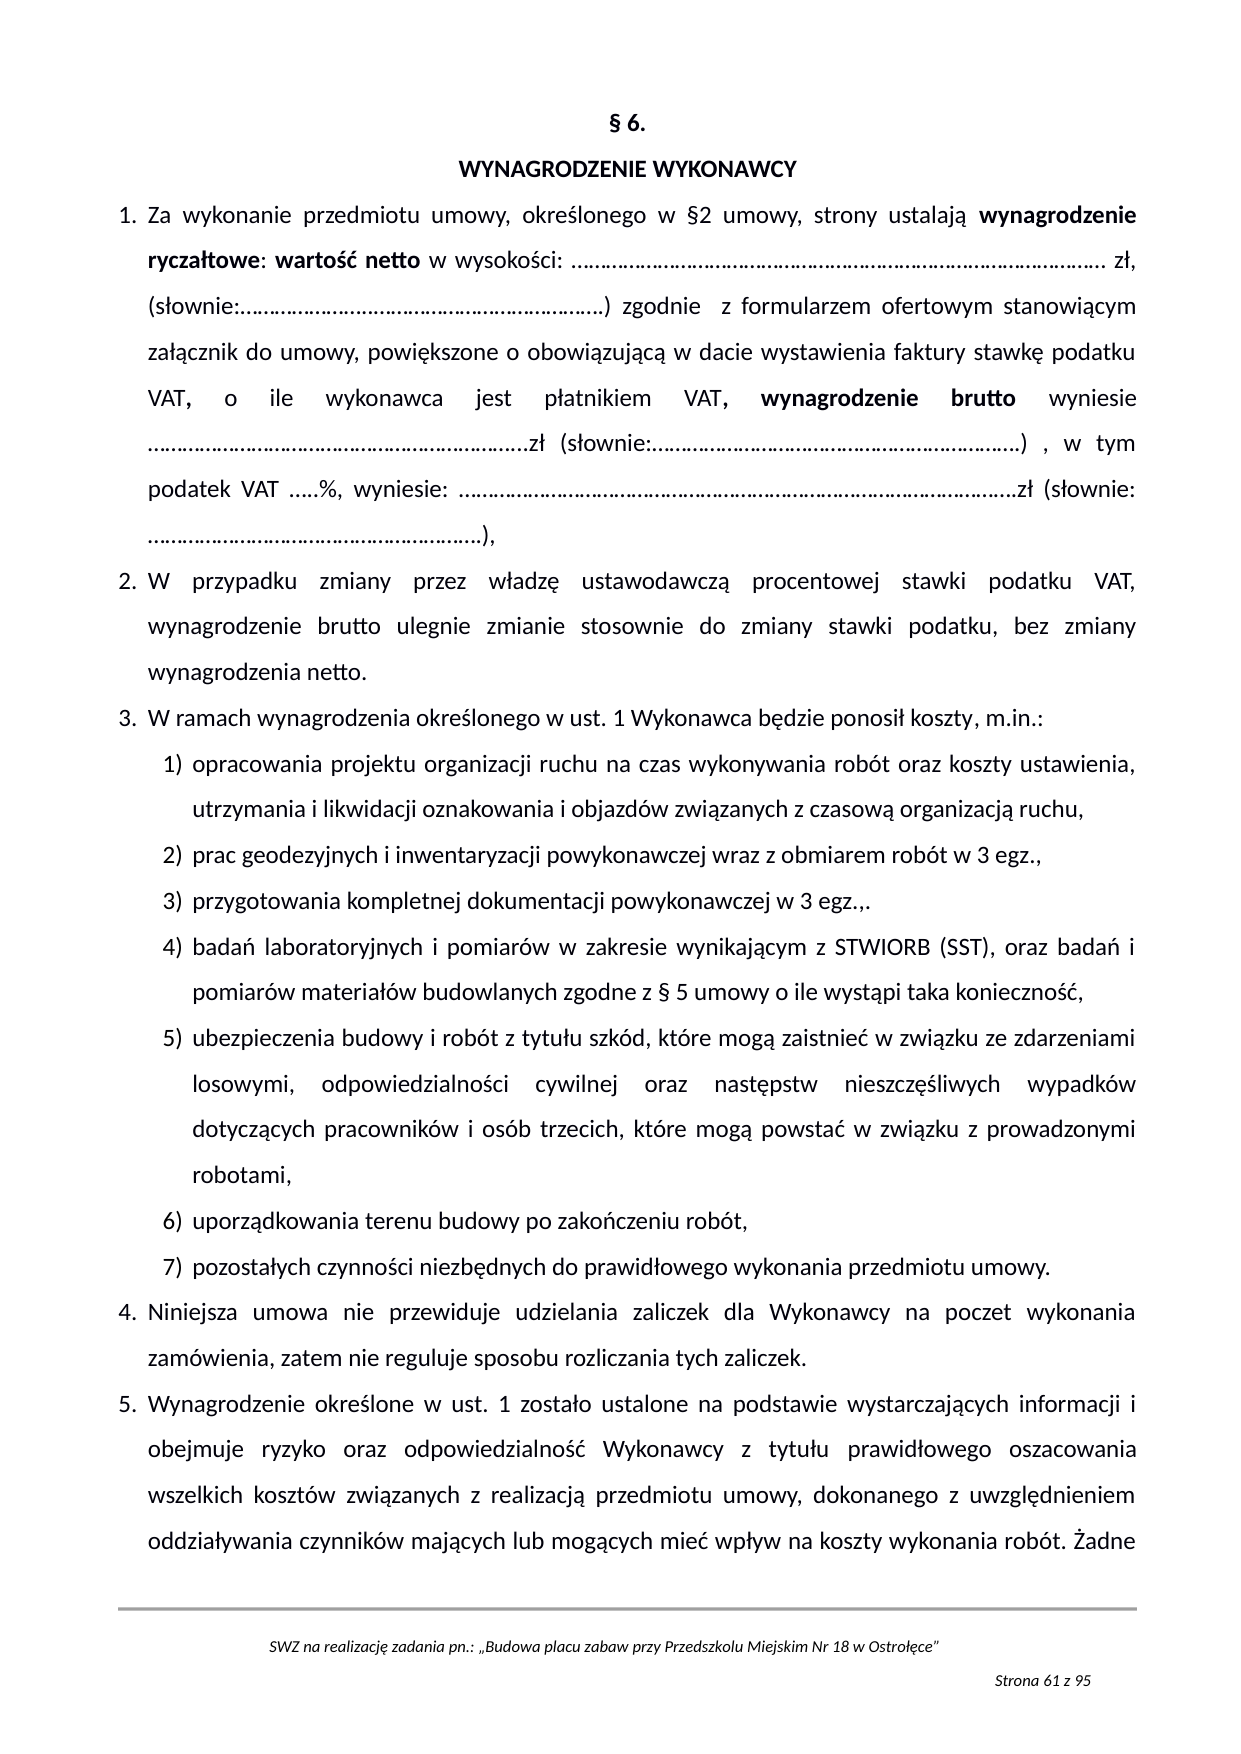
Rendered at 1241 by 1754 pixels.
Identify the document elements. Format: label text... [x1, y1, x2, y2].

list W przypadku zmiany przez władzę ustawodawczą procentowej stawki podatku VAT, wynagrodzenie brutto ulegnie zmianie stosownie do zmiany stawki podatku, bez zmiany wynagrodzenia netto. [118, 565, 1137, 687]
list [118, 1388, 1137, 1556]
list uporządkowania terenu budowy po zakończeniu robót, [162, 1205, 1137, 1236]
list przygotowania kompletnej dokumentacji powykonawczej w 3 egz.,. [162, 885, 1137, 915]
list Za wykonanie przedmiotu umowy, określonego w §2 umowy, strony ustalają wynagrodzenie ryczałtowe: wartość netto w wysokości: ………………………………………………………………………………… zł, (słownie:…………………..………………………………….) zgodnie z formularzem ofertowym stanowiącym załącznik do umowy, powiększone o obowiązującą w dacie wystawienia faktury stawkę podatku VAT, o ile wykonawca jest płatnikiem VAT, wynagrodzenie brutto wyniesie ………………………………………………………...zł (słownie:……………………………………………………….) , w tym podatek VAT …..%, wyniesie: …………………………………………………………………………………….zł (słownie:………………………………………………….), [118, 199, 1137, 549]
list Niniejsza umowa nie przewiduje udzielania zaliczek dla Wykonawcy na poczet wykonania zamówienia, zatem nie reguluje sposobu rozliczania tych zaliczek. [118, 1296, 1137, 1373]
text WYNAGRODZENIE WYKONAWCY [118, 153, 1137, 184]
list ubezpieczenia budowy i robót z tytułu szkód, które mogą zaistnieć w związku ze zdarzeniami losowymi, odpowiedzialności cywilnej oraz następstw nieszczęśliwych wypadków dotyczących pracowników i osób trzecich, które mogą powstać w związku z prowadzonymi robotami, [162, 1022, 1137, 1190]
list opracowania projektu organizacji ruchu na czas wykonywania robót oraz koszty ustawienia, utrzymania i likwidacji oznakowania i objazdów związanych z czasową organizacją ruchu, [162, 748, 1137, 824]
list badań laboratoryjnych i pomiarów w zakresie wynikającym z STWIORB (SST), oraz badań i pomiarów materiałów budowlanych zgodne z § 5 umowy o ile wystąpi taka konieczność, [162, 931, 1137, 1007]
text § 6. [118, 107, 1137, 138]
list W ramach wynagrodzenia określonego w ust. 1 Wykonawca będzie ponosił koszty, m.in.: [118, 702, 1137, 732]
list pozostałych czynności niezbędnych do prawidłowego wykonania przedmiotu umowy. [162, 1251, 1137, 1281]
list prac geodezyjnych i inwentaryzacji powykonawczej wraz z obmiarem robót w 3 egz., [162, 839, 1137, 870]
